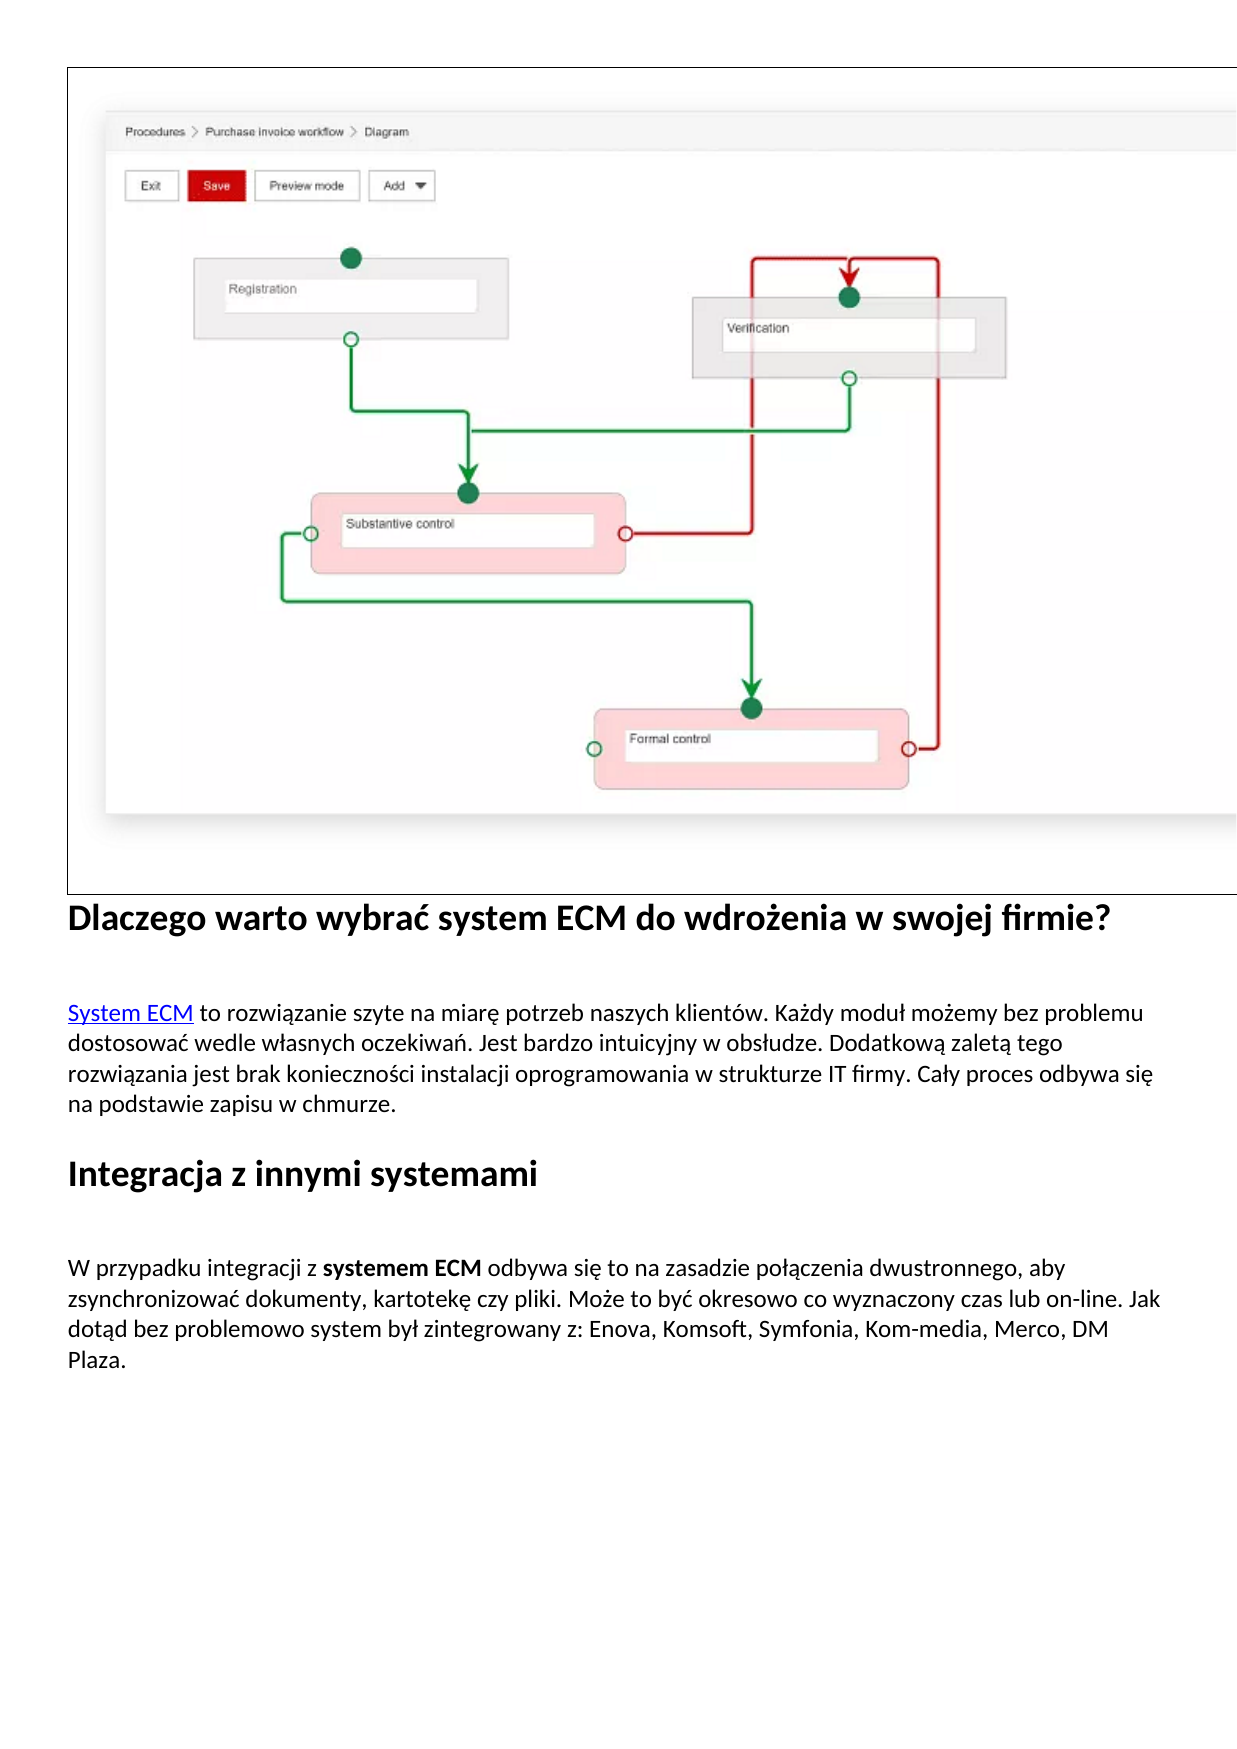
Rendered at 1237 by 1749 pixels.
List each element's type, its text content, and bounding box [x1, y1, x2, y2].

text W przypadku integracji z systemem ECM odbywa się to na zasadzie połączenia dwustronnego, aby zsynchronizować dokumenty, kartotekę czy pliki. Może to być okresowo co wyznaczony czas lub on-line. Jak dotąd bez problemowo system był zintegrowany z: Enova, Komsoft, Symfonia, Kom-media, Merco, DM Plaza. [68, 1253, 1169, 1375]
text Integracja z innymi systemami [68, 1150, 1169, 1196]
picture [68, 68, 1237, 894]
text System ECM to rozwiązanie szyte na miarę potrzeb naszych klientów. Każdy moduł możemy bez problemu dostosować wedle własnych oczekiwań. Jest bardzo intuicyjny w obsłudze. Dodatkową zaletą tego rozwiązania jest brak konieczności instalacji oprogramowania w strukturze IT firmy. Cały proces odbywa się na podstawie zapisu w chmurze. [68, 997, 1169, 1119]
text Dlaczego warto wybrać system ECM do wdrożenia w swojej firmie? [68, 895, 1169, 940]
